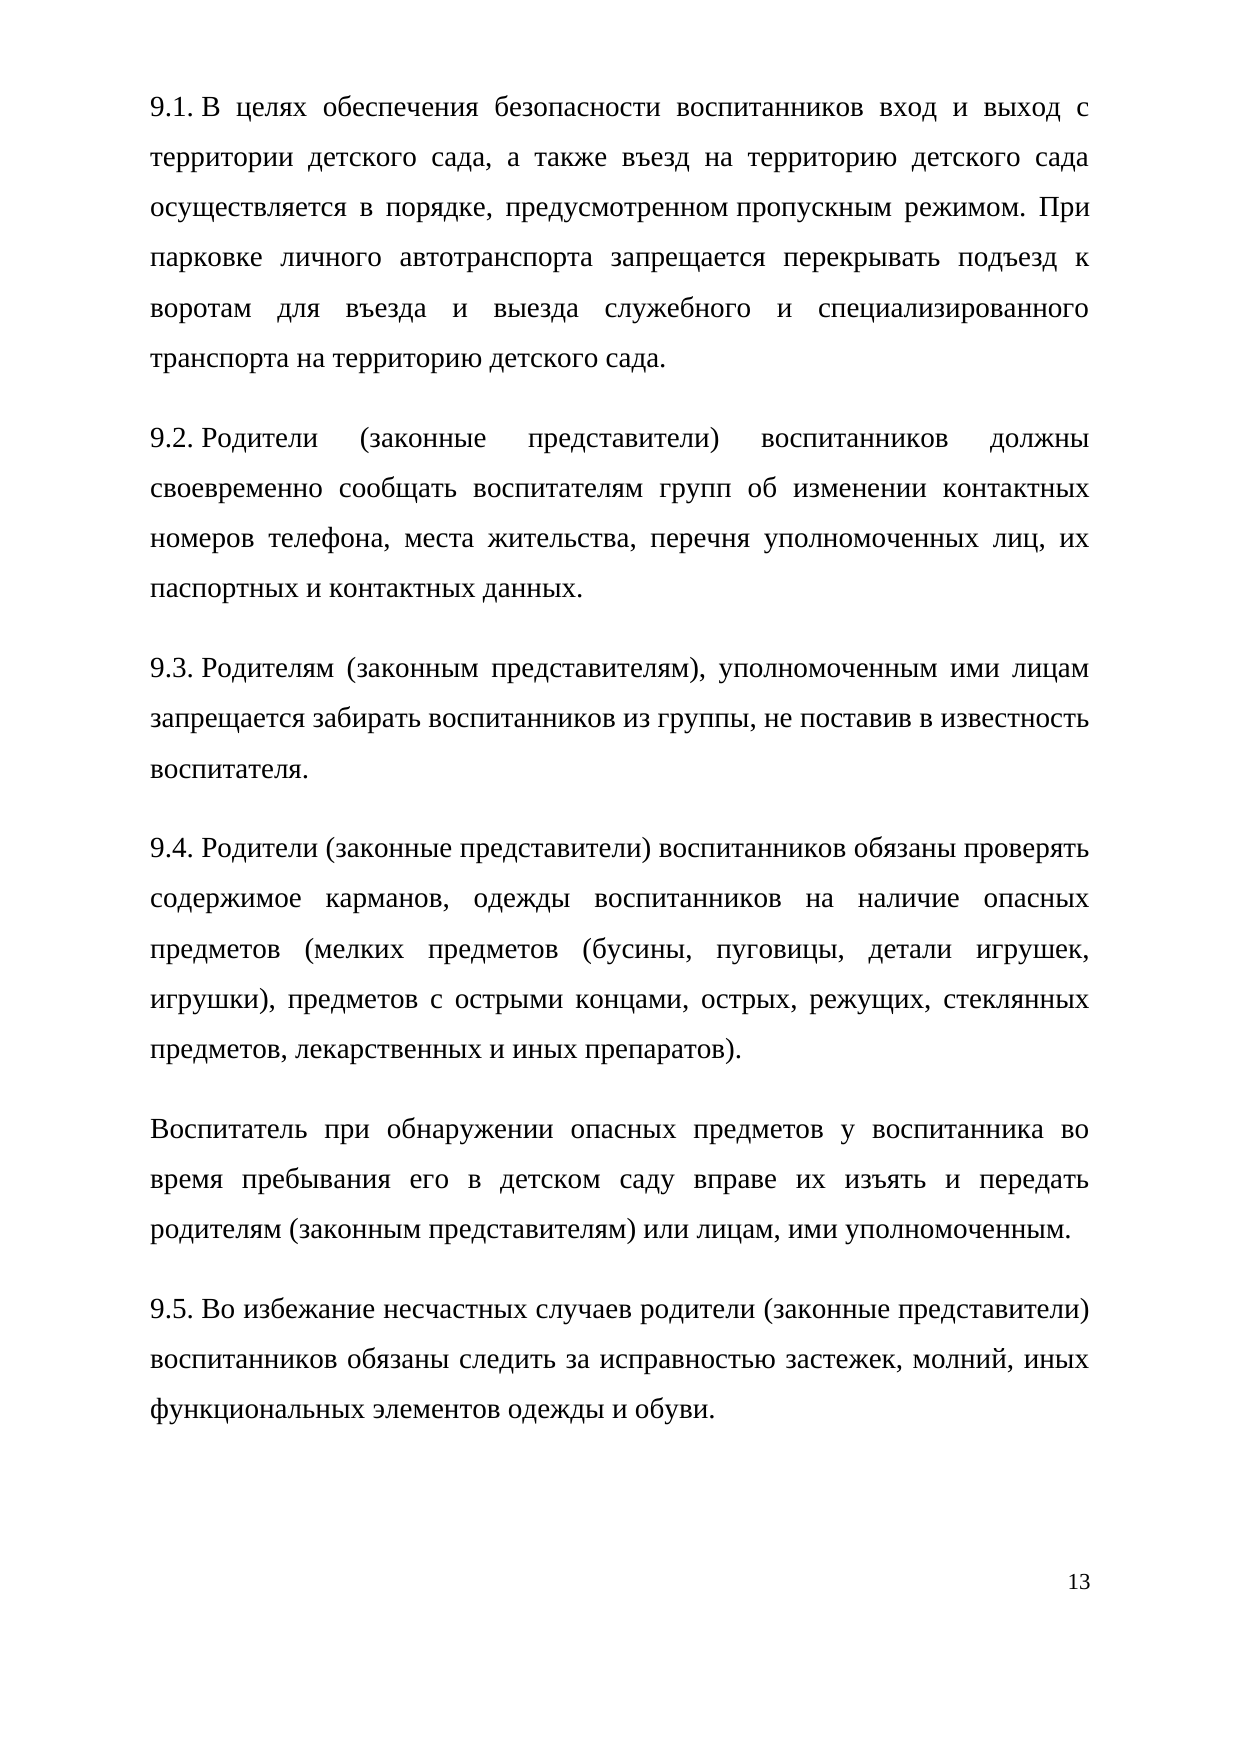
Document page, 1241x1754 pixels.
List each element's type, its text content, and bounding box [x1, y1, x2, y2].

text 9.5. Во избежание несчастных случаев родители (законные представители) воспитанников обязаны следить за исправностью застежек, молний, иных функциональных элементов одежды и обуви. [150, 1371, 1090, 1505]
text 9.4. Родители (законные представители) воспитанников обязаны проверять содержимое карманов, одежды воспитанников на наличие опасных предметов (мелких предметов (бусины, пуговицы, детали игрушек, игрушки), предметов с острыми концами, острых, режущих, стеклянных предметов, лекарственных и иных препаратов). [150, 910, 1090, 1144]
text 9. Правила безопасности [150, 89, 1090, 122]
text 9.2. Родители (законные представители) воспитанников должны своевременно сообщать воспитателям групп об изменении контактных номеров телефона, места жительства, перечня уполномоченных лиц, их паспортных и контактных данных. [150, 499, 1090, 684]
text 9.1. В целях обеспечения безопасности воспитанников вход и выход с территории детского сада, а также въезд на территорию детского сада осуществляется в порядке, предусмотренном пропускным режимом. При парковке личного автотранспорта запрещается перекрывать подъезд к воротам для въезда и выезда служебного и специализированного транспорта на территорию детского сада. [150, 168, 1090, 453]
text 9.3. Родителям (законным представителям), уполномоченным ими лицам запрещается забирать воспитанников из группы, не поставив в известность воспитателя. [150, 729, 1090, 864]
text Воспитатель при обнаружении опасных предметов у воспитанника во время пребывания его в детском саду вправе их изъять и передать родителям (законным представителям) или лицам, ими уполномоченным. [150, 1190, 1090, 1324]
